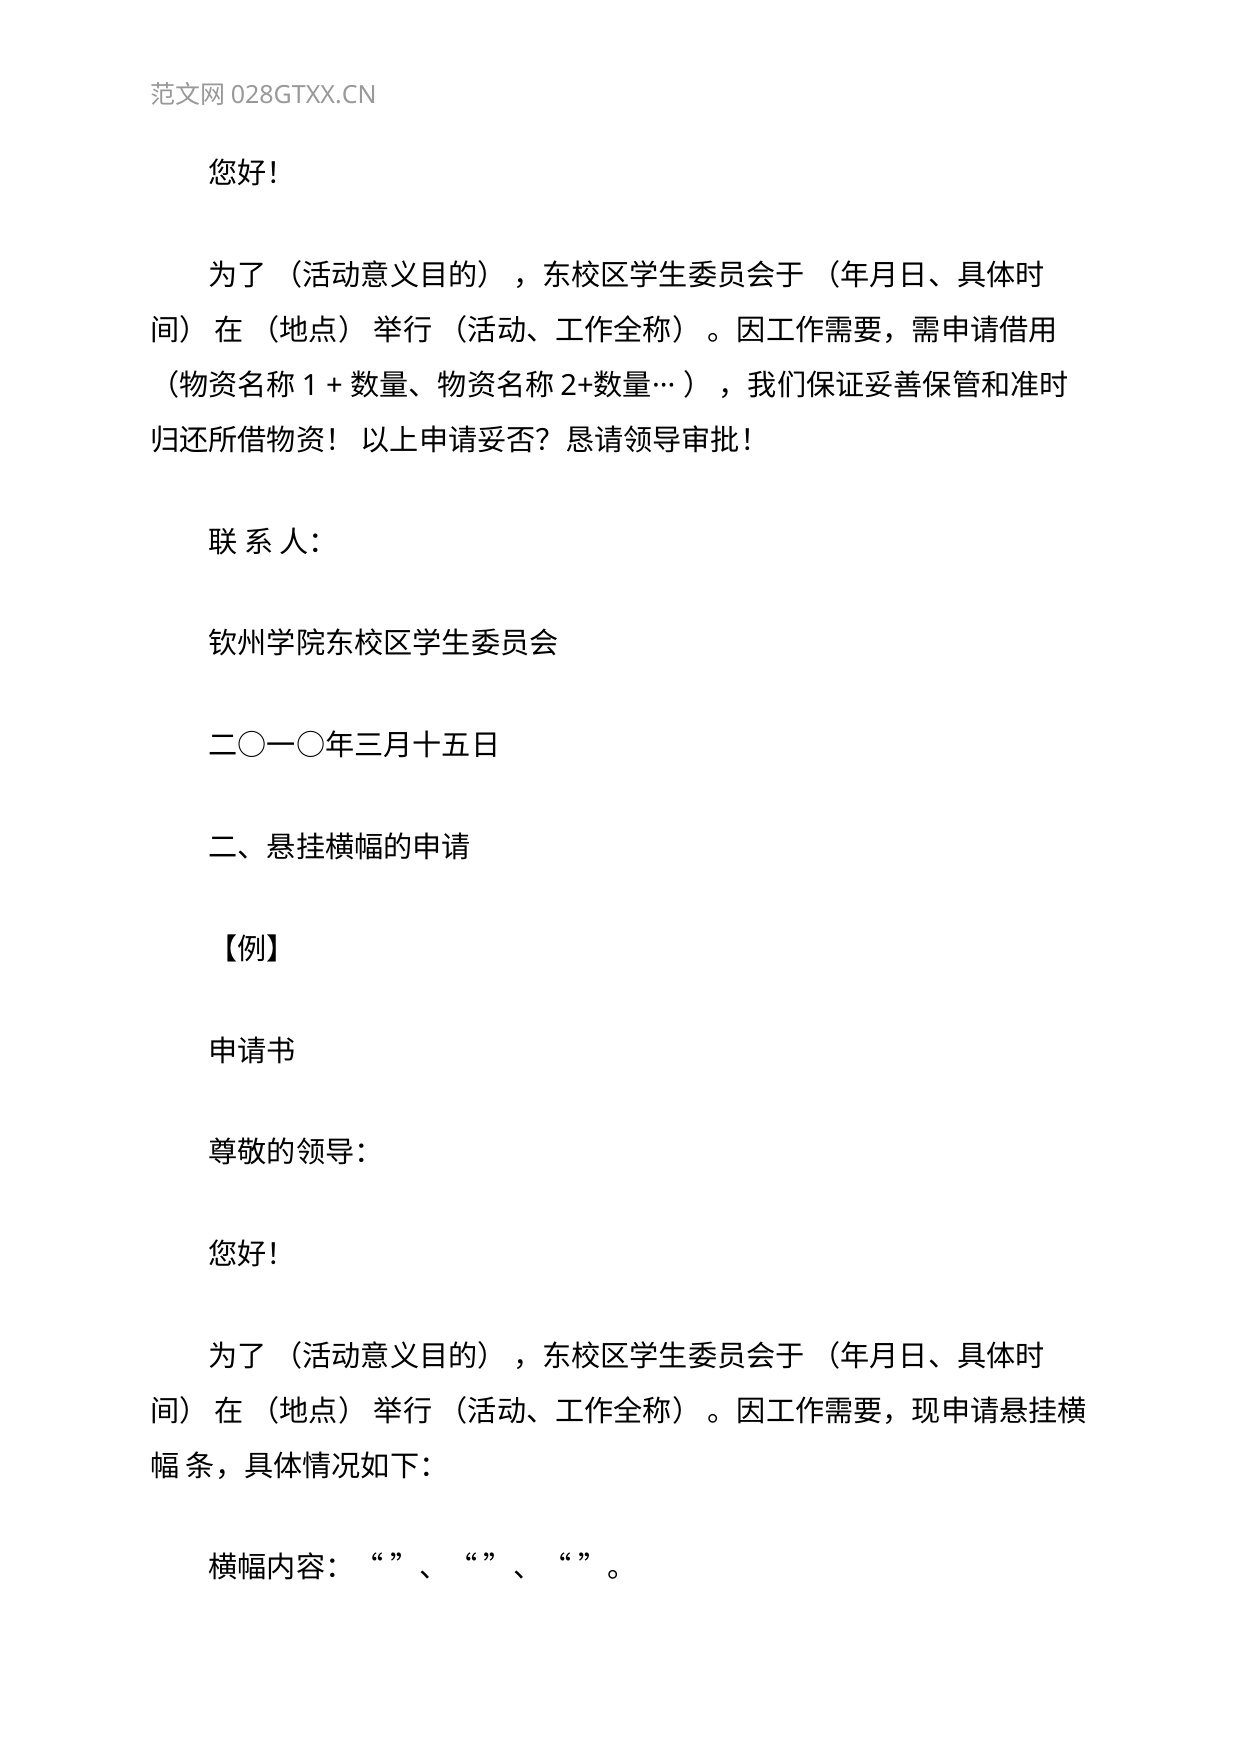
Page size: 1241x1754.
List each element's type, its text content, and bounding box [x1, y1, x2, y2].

text 【例】 [150, 925, 1090, 968]
text 为了 （活动意义目的） ，东校区学生委员会于 （年月日、具体时间） 在 （地点） 举行 （活动、工作全称） 。因工作需要，需申请借用 （物资名称1 + 数量、物资名称2+数量··· ） ，我们保证妥善保管和准时归还所借物资！ 以上申请妥否？恳请领导审批！ [150, 252, 1090, 459]
text 您好！ [150, 1231, 1090, 1273]
text 二○一○年三月十五日 [150, 722, 1090, 764]
text 您好！ [150, 150, 1090, 192]
text 钦州学院东校区学生委员会 [150, 620, 1090, 662]
text 申请书 [150, 1027, 1090, 1069]
text 尊敬的领导： [150, 1129, 1090, 1171]
text 为了 （活动意义目的） ，东校区学生委员会于 （年月日、具体时间） 在 （地点） 举行 （活动、工作全称） 。因工作需要，现申请悬挂横幅 条，具体情况如下： [150, 1332, 1090, 1484]
text 二、悬挂横幅的申请 [150, 824, 1090, 866]
text 联 系 人： [150, 518, 1090, 561]
text 横幅内容：“ ”、“ ”、“ ”。 [150, 1544, 1090, 1586]
